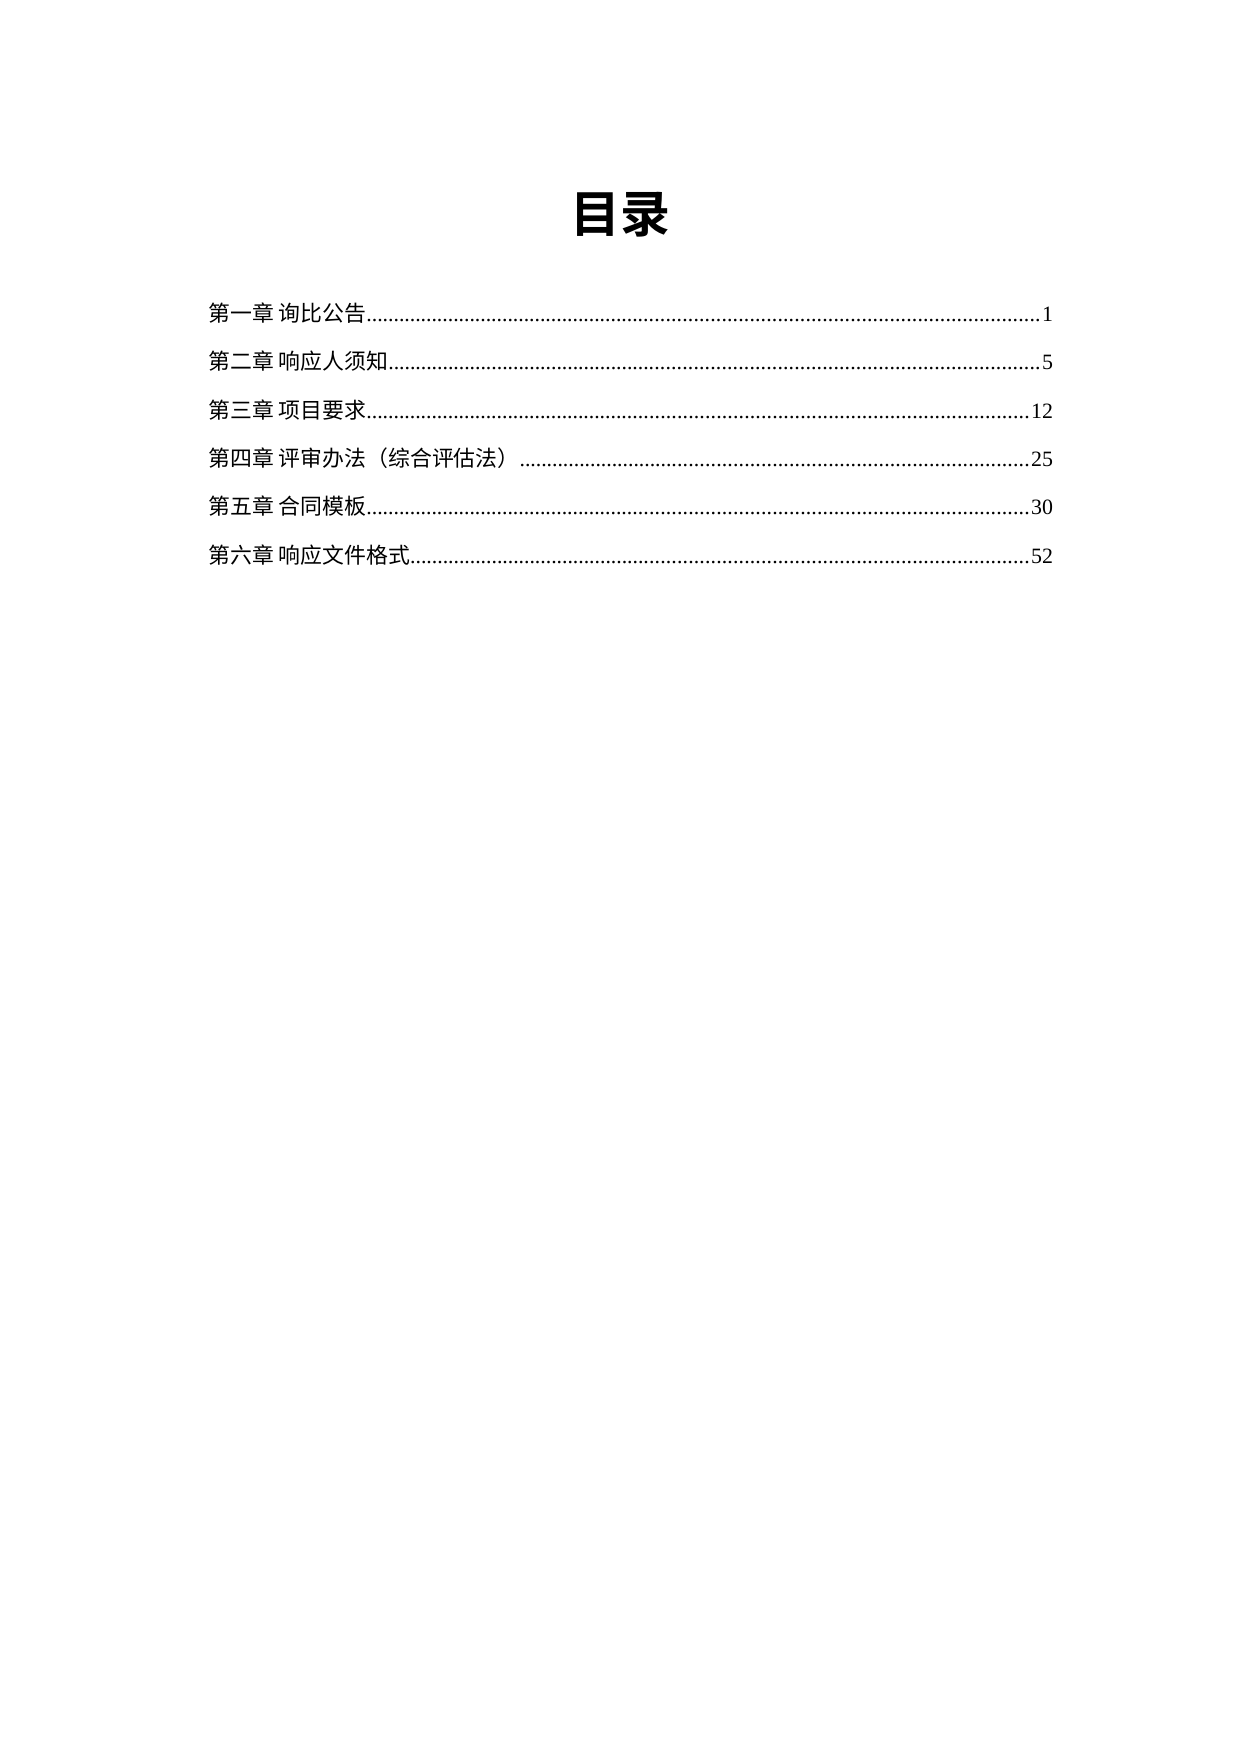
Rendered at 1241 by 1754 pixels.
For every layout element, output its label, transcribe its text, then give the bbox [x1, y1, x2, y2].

text 第三章 项目要求 12 [187, 392, 1053, 425]
text 第五章 合同模板 30 [187, 489, 1053, 521]
text 第一章 询比公告 1 [187, 296, 1053, 328]
text 第六章 响应文件格式 52 [187, 537, 1053, 570]
text 第二章 响应人须知 5 [187, 344, 1053, 376]
text 目录 [187, 162, 1053, 259]
text 第四章 评审办法（综合评估法） 25 [187, 441, 1053, 473]
